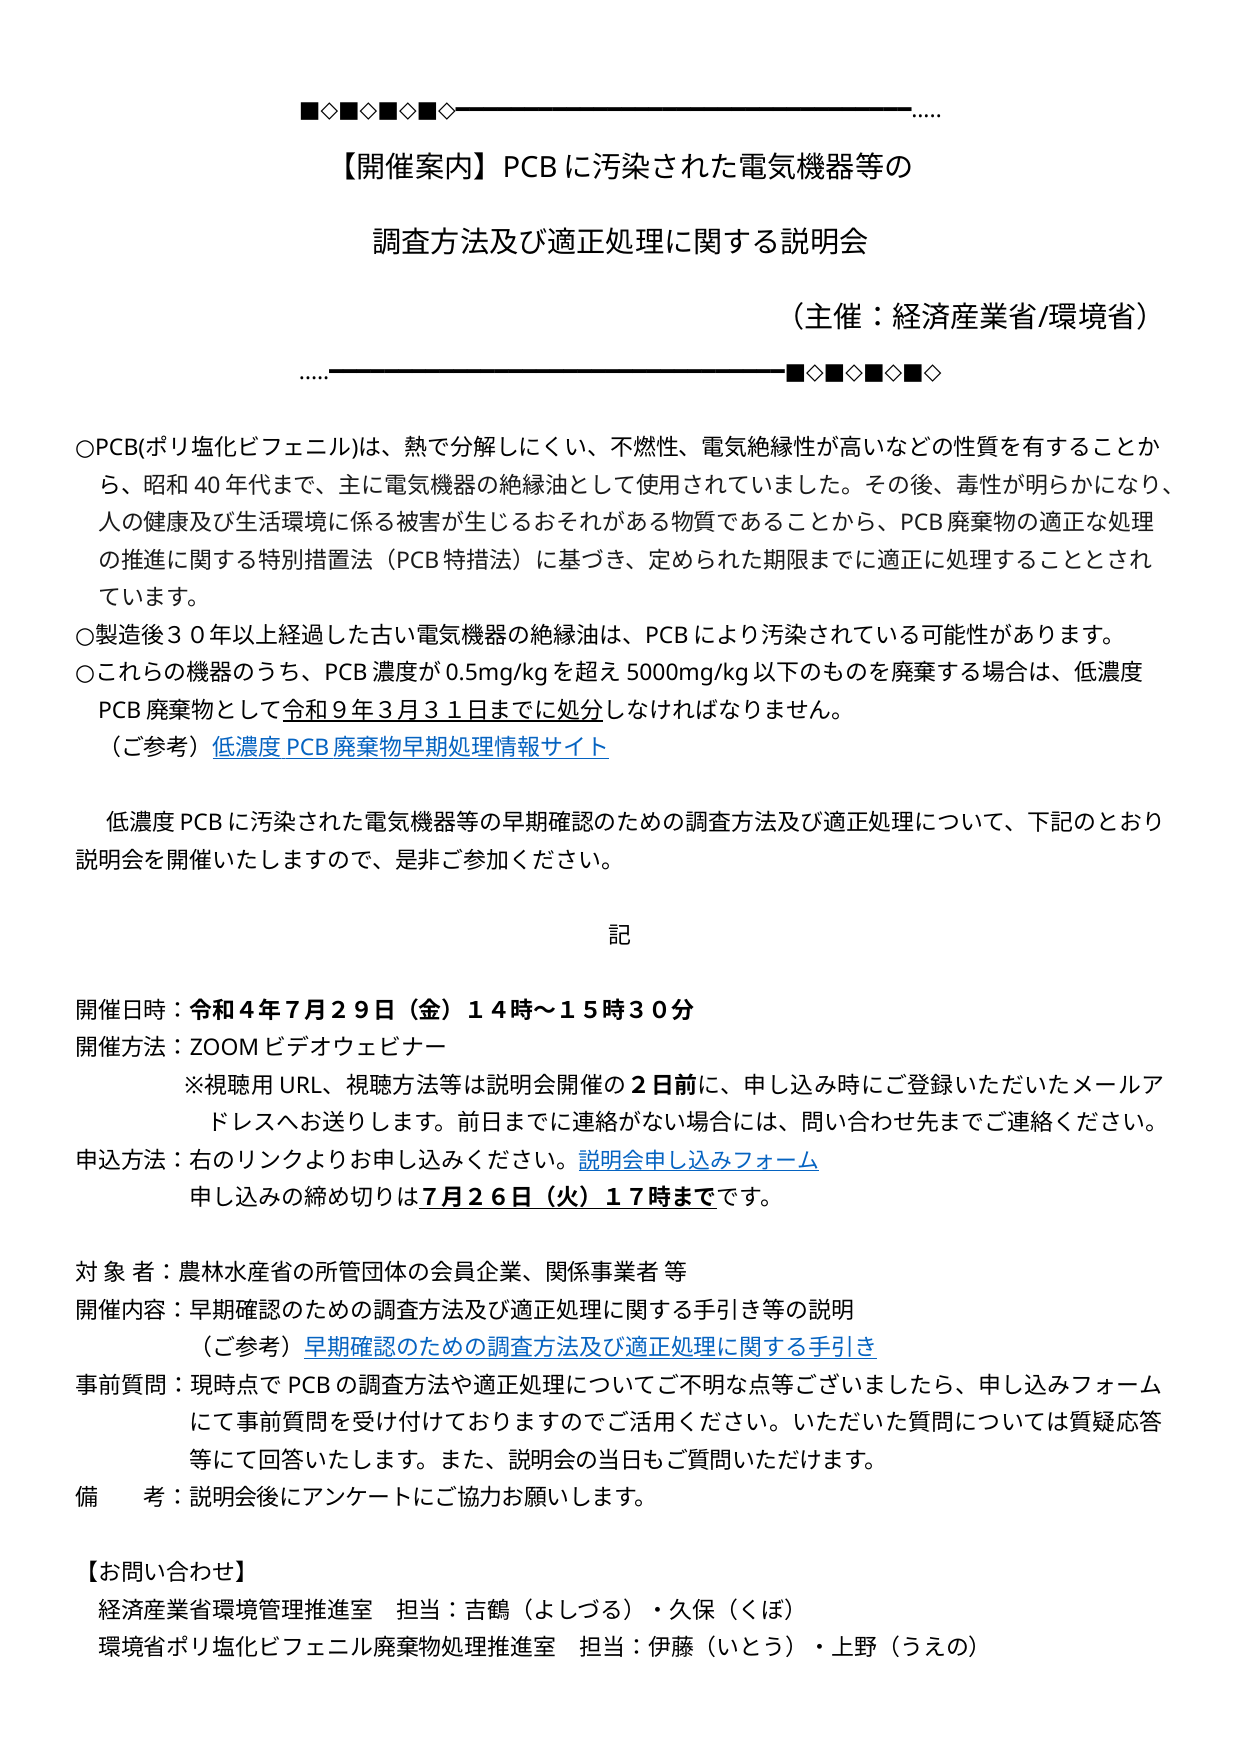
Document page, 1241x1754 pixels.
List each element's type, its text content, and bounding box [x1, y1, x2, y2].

text 【お問い合わせ】 [75, 1552, 1165, 1589]
text 申し込みの締め切りは７月２６日（火）１７時までです。 [75, 1177, 1165, 1214]
text 開催方法：ZOOMビデオウェビナー [75, 1027, 1165, 1064]
text 低濃度PCBに汚染された電気機器等の早期確認のための調査方法及び適正処理について、下記のとおり説明会を開催いたしますので、是非ご参加ください。 [75, 802, 1165, 877]
text 開催日時：令和４年７月２９日（金）１４時～１５時３０分 [75, 989, 1165, 1027]
subtitle 記 [75, 914, 1165, 952]
text 【開催案内】PCBに汚染された電気機器等の [75, 127, 1165, 202]
text 事前質問：現時点でPCBの調査方法や適正処理についてご不明な点等ございましたら、申し込みフォームにて事前質問を受け付けておりますのでご活用ください。いただいた質問については質疑応答等にて回答いたします。また、説明会の当日もご質問いただけます。 [75, 1364, 1165, 1477]
text ※視聴用URL、視聴方法等は説明会開催の２日前に、申し込み時にご登録いただいたメールアドレスへお送りします。前日までに連絡がない場合には、問い合わせ先までご連絡ください。 [184, 1064, 1165, 1139]
text 備 考：説明会後にアンケートにご協力お願いします。 [75, 1477, 1165, 1514]
text （ご参考）低濃度PCB廃棄物早期処理情報サイト [75, 727, 1165, 764]
text ○製造後３０年以上経過した古い電気機器の絶縁油は、PCBにより汚染されている可能性があります。 [75, 614, 1165, 652]
text 環境省ポリ塩化ビフェニル廃棄物処理推進室 担当：伊藤（いとう）・上野（うえの） [75, 1627, 1165, 1664]
text 経済産業省環境管理推進室 担当：吉鶴（よしづる）・久保（くぼ） [75, 1589, 1165, 1627]
text （ご参考）早期確認のための調査方法及び適正処理に関する手引き [75, 1327, 1165, 1364]
text 対象者：農林水産省の所管団体の会員企業、関係事業者 等 [75, 1252, 1165, 1289]
text 申込方法：右のリンクよりお申し込みください。説明会申し込みフォーム [75, 1139, 1165, 1177]
text ○これらの機器のうち、PCB濃度が0.5mg/kgを超え5000mg/kg以下のものを廃棄する場合は、低濃度PCB廃棄物として令和９年３月３１日までに処分しなければなりません。 [75, 652, 1165, 727]
text 調査方法及び適正処理に関する説明会 [75, 202, 1165, 277]
text ‥…━━━━━━━━━━━━━━━━━━━━━━━━━━━━━━━━━■◇■◇■◇■◇ [75, 352, 1165, 389]
text ○PCB(ポリ塩化ビフェニル)は、熱で分解しにくい、不燃性、電気絶縁性が高いなどの性質を有することから、昭和40年代まで、主に電気機器の絶縁油として使用されていました。その後、毒性が明らかになり、人の健康及び生活環境に係る被害が生じるおそれがある物質であることから、PCB廃棄物の適正な処理の推進に関する特別措置法（PCB特措法）に基づき、定められた期限までに適正に処理することとされています。 [75, 427, 1165, 614]
text 開催内容：早期確認のための調査方法及び適正処理に関する手引き等の説明 [75, 1289, 1165, 1327]
text （主催：経済産業省/環境省） [75, 277, 1165, 352]
text ■◇■◇■◇■◇━━━━━━━━━━━━━━━━━━━━━━━━━━━━━━━━━…‥ [75, 89, 1165, 127]
